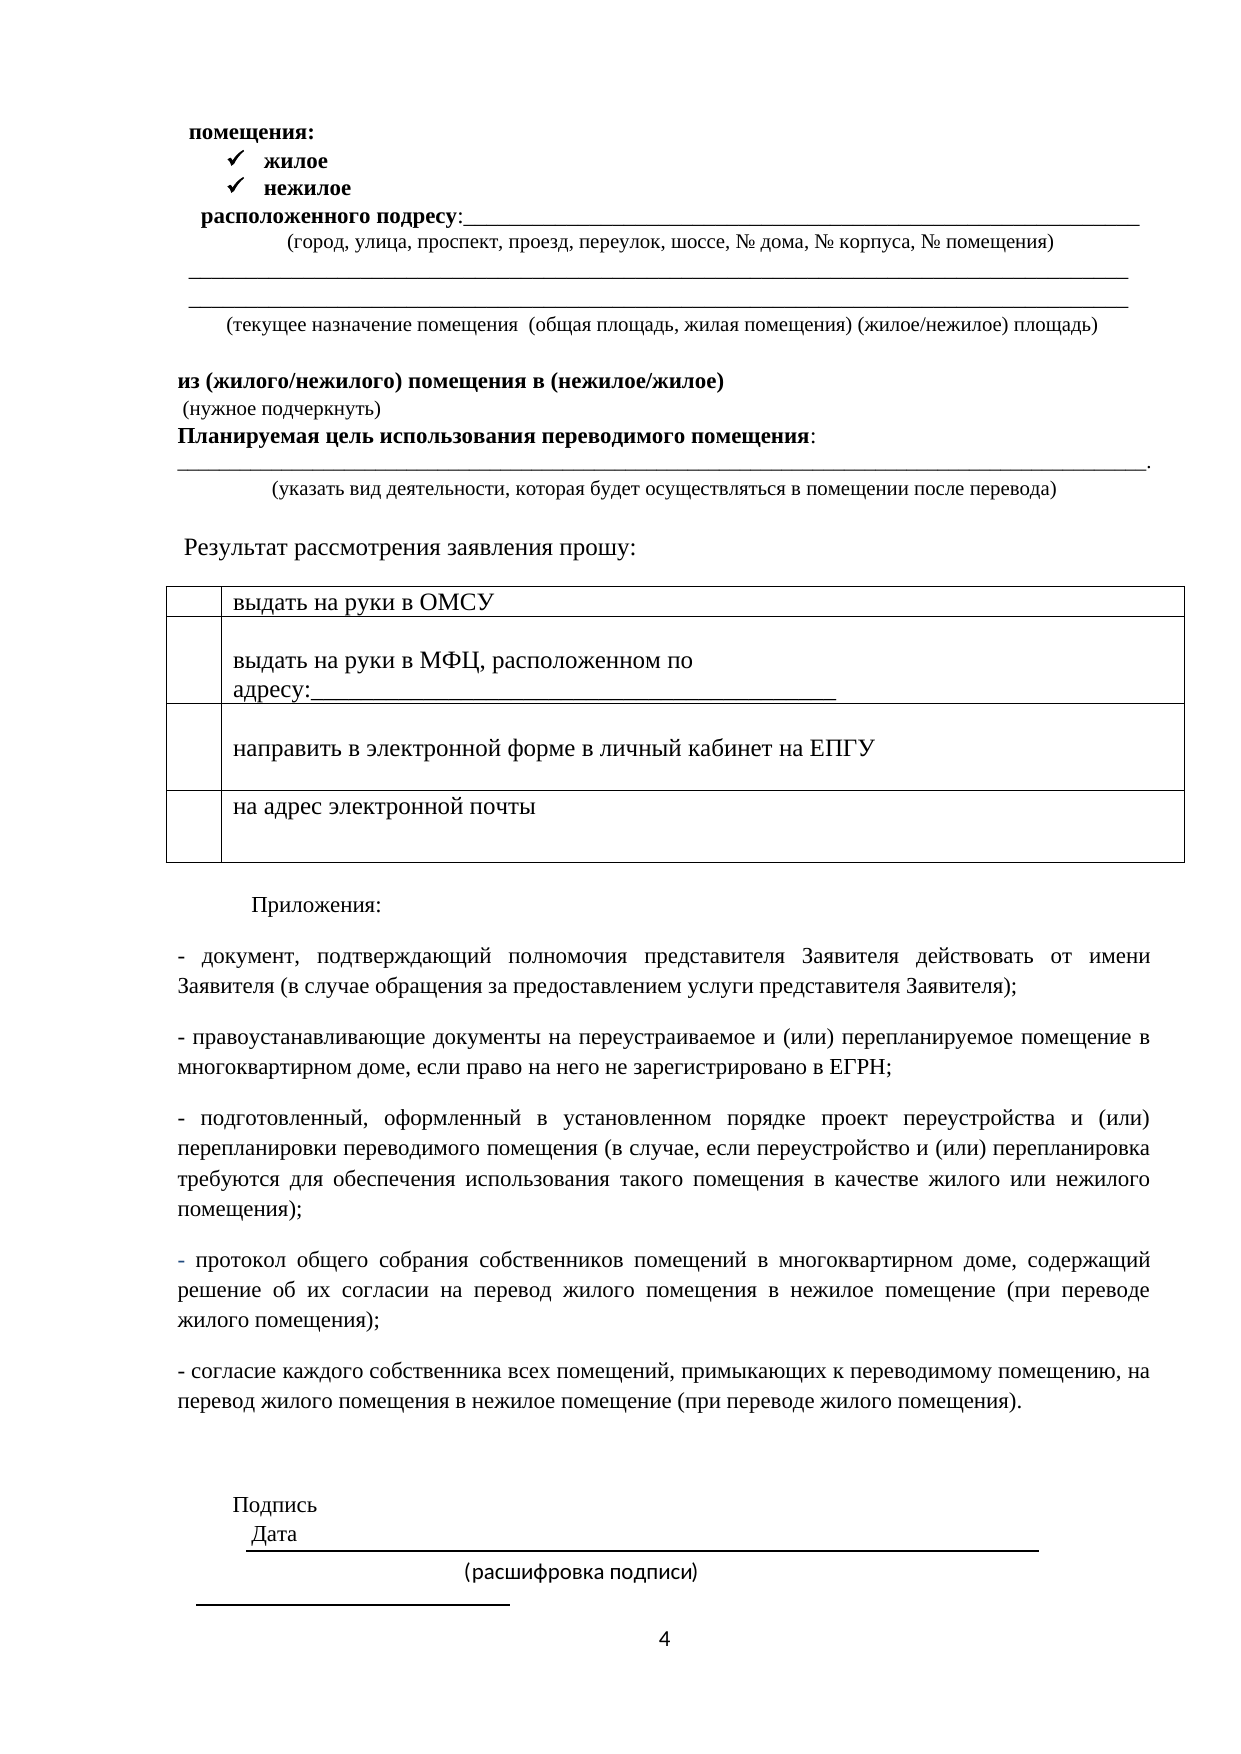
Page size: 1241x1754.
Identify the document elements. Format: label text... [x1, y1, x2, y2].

text - протокол общего собрания собственников помещений в многоквартирном доме, содержащий решение об их согласии на перевод жилого помещения в нежилое помещение (при переводе жилого помещения); [177, 1246, 1152, 1333]
text Результат рассмотрения заявления прошу: [177, 532, 1152, 561]
text помещения: [188, 118, 1152, 144]
table_cell [167, 791, 221, 862]
text - правоустанавливающие документы на переустраиваемое и (или) перепланируемое помещение в многоквартирном доме, если право на него не зарегистрировано в ЕГРН; [177, 1023, 1152, 1079]
table_header [167, 587, 177, 616]
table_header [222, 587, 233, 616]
list жилое [226, 147, 1152, 173]
text (текущее назначение помещения (общая площадь, жилая помещения) (жилое/нежилое) площадь) [188, 312, 1099, 336]
text - документ, подтверждающий полномочия представителя Заявителя действовать от имени Заявителя (в случае обращения за предоставлением услуги представителя Заявителя); [177, 942, 1152, 998]
text __________________________________________________________________________________ [188, 284, 1152, 310]
text __________________________________________________________________________________ [188, 255, 1152, 282]
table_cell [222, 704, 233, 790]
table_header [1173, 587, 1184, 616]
text Планируемая цель использования переводимого помещения: _____________________________________________________________________________________________. [177, 422, 1152, 473]
table_header [210, 587, 221, 616]
table_cell на адрес электронной почты [222, 791, 1184, 862]
text Подпись [232, 1491, 1152, 1518]
text (указать вид деятельности, которая будет осуществляться в помещении после перевода) [177, 476, 1152, 499]
text расположенного подресу:___________________________________________________________ (город, улица, проспект, проезд, переулок, шоссе, № дома, № корпуса, № помещения) [188, 202, 1152, 253]
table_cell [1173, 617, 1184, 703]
text из (жилого/нежилого) помещения в (нежилое/жилое) [177, 368, 1099, 393]
table_cell [167, 704, 221, 790]
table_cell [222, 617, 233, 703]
text - согласие каждого собственника всех помещений, примыкающих к переводимому помещению, на перевод жилого помещения в нежилое помещение (при переводе жилого помещения). [177, 1357, 1152, 1414]
list нежилое [226, 174, 1152, 200]
table_cell [167, 617, 221, 703]
text - подготовленный, оформленный в установленном порядке проект переустройства и (или) перепланировки переводимого помещения (в случае, если переустройство и (или) перепланировка требуются для обеспечения использования такого помещения в качестве жилого или нежилого помещения); [177, 1104, 1152, 1221]
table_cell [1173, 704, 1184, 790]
text (нужное подчеркнуть) [177, 396, 1152, 420]
text Приложения: [177, 891, 1152, 917]
text Дата [177, 1520, 1152, 1611]
